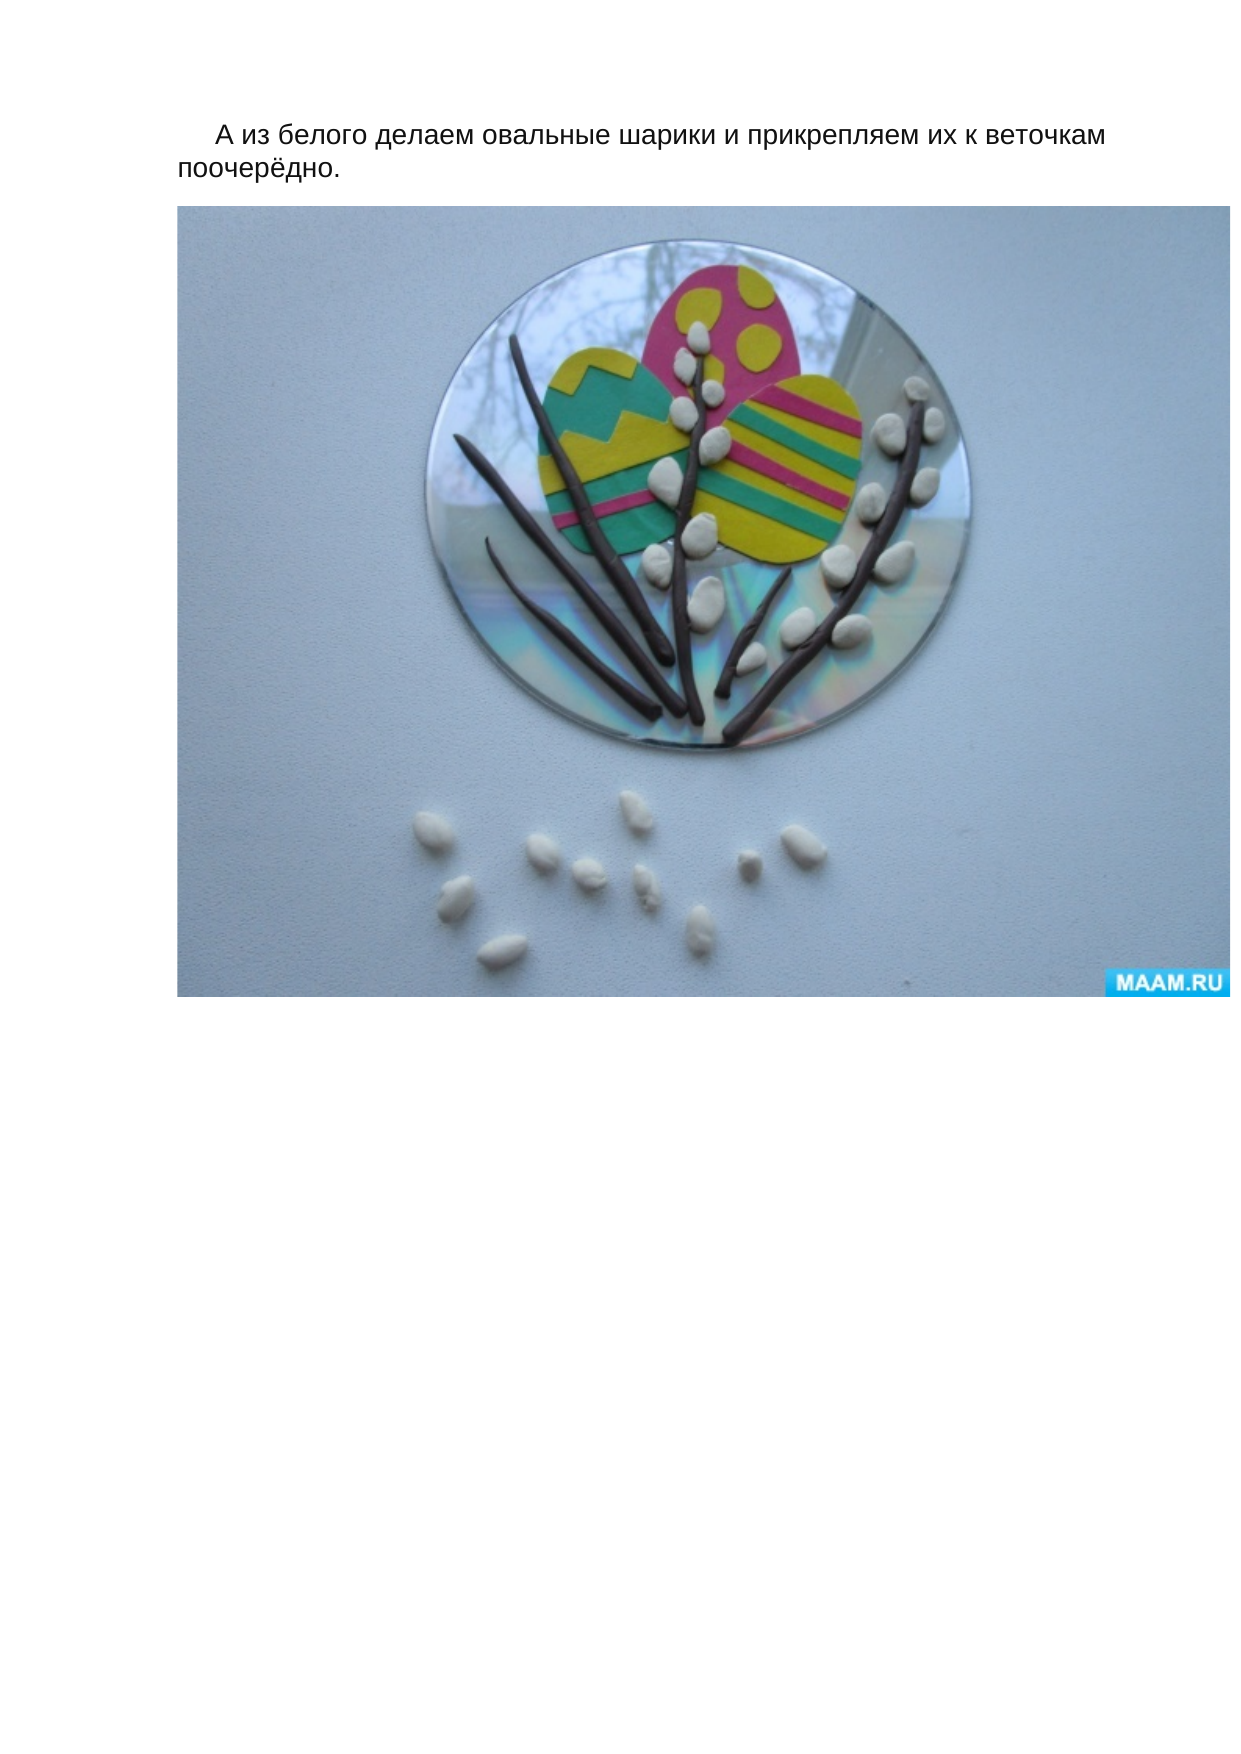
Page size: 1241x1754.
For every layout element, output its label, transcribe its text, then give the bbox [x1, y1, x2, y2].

text А из белого делаем овальные шарики и прикрепляем их к веточкам поочерёдно. [177, 118, 1152, 183]
picture [177, 206, 1231, 997]
